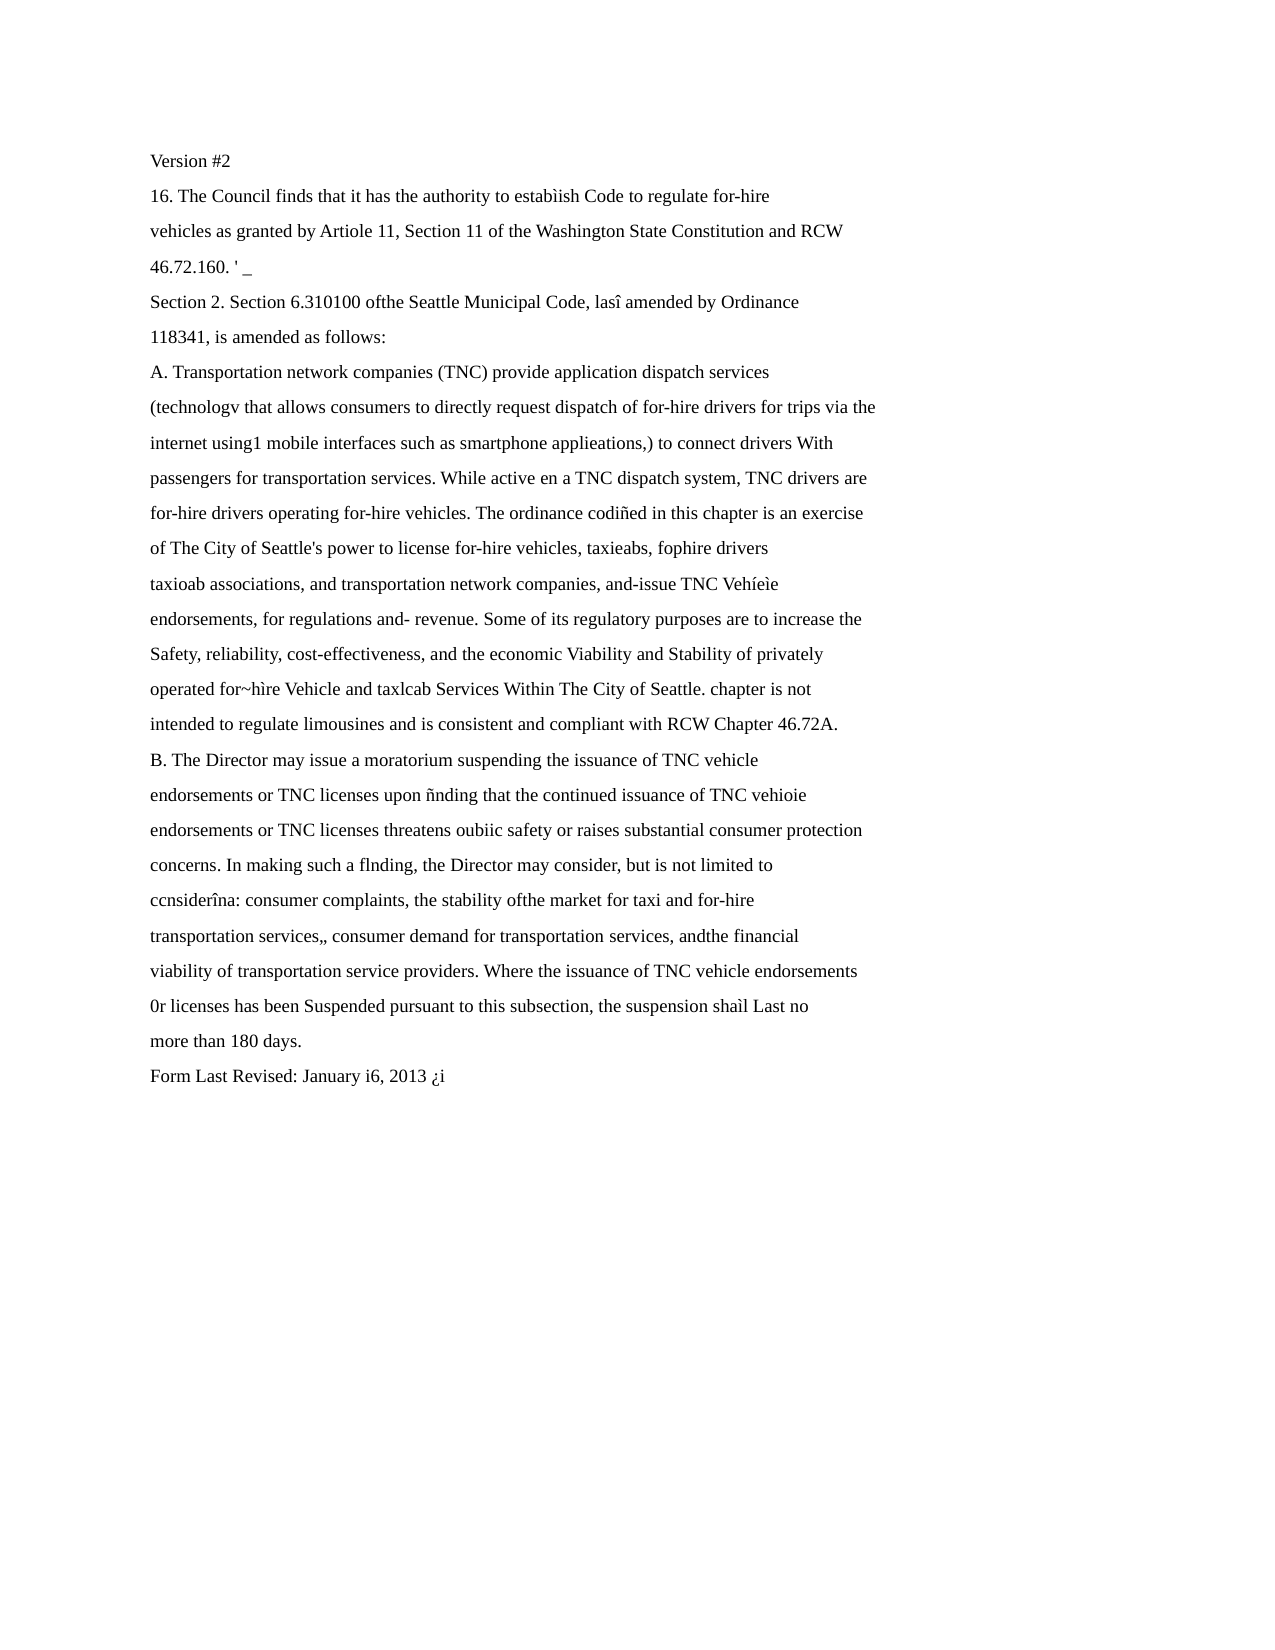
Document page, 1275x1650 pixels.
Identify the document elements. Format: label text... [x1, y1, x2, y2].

text for-hire drivers operating for-hire vehicles. The ordinance codiñed in this chapter is an exercise [150, 502, 1125, 524]
text endorsements or TNC licenses upon ñnding that the continued issuance of TNC vehioie [150, 784, 1125, 805]
text taxioab associations, and transportation network companies, and-issue TNC Vehíeìe [150, 572, 1125, 594]
text A. Transportation network companies (TNC) provide application dispatch services [150, 361, 1125, 383]
text viability of transportation service providers. Where the issuance of TNC vehicle endorsements [150, 960, 1125, 981]
text transportation services„ consumer demand for transportation ­services, andthe financial [150, 924, 1125, 946]
text more than 180 days. [150, 1030, 1125, 1052]
text Safety,­ reliability, cost-effectiveness, and the economic Viability and Stability of privately [150, 643, 1125, 664]
text B. The Director may issue a moratorium suspending the issuance of TNC vehicle [150, 748, 1125, 770]
text Version #2 [150, 150, 1125, 172]
text endorsements, for regulations and- revenue. Some of its regulatory purposes are to increase the [150, 608, 1125, 629]
text 46.72.160. ' _ [150, 256, 1125, 277]
text concerns. In making such a flnding, the Director may consider, but is not limited to [150, 854, 1125, 876]
text (technologv that allows consumers to directly request dispatch of for-hire drivers for trips via the [150, 396, 1125, 418]
text Section 2. Section 6.310100 ofthe Seattle Municipal Code, lasî amended by Ordinance [150, 291, 1125, 312]
text intended to regulate limousines and is consistent and compliant with RCW Chapter 46.72A. [150, 713, 1125, 735]
text 0r licenses has been Suspended pursuant to this subsection, the suspension shaìl Last no [150, 995, 1125, 1017]
text of The City of Seattle's power to license for-hire vehicles, taxieabs, fophire drivers [150, 537, 1125, 559]
text endorsements or TNC licenses threatens oubiic safety or raises substantial consumer protection [150, 819, 1125, 841]
text ­118341, is amended as follows: [150, 326, 1125, 348]
text passengers for transportation services. While active en a TNC dispatch system, TNC drivers are [150, 467, 1125, 488]
text Form Last Revised: January i6, 2013 ¿i [150, 1065, 1125, 1087]
text ccnsiderîna: consumer complaints, the stability ofthe market for taxi and for-hire [150, 889, 1125, 911]
text 16. The Council finds that it has the authority to estabìish Code to regulate for-hire [150, 185, 1125, 207]
text vehicles as granted by Artiole 11, Section 11 of the Washington State Constitution and RCW [150, 220, 1125, 242]
text operated for~hìre Vehicle and taxlcab Services Within The City of Seattle. chapter is not [150, 678, 1125, 700]
text internet using1 mobile interfaces such as smartphone applieations,) to connect drivers With [150, 432, 1125, 453]
